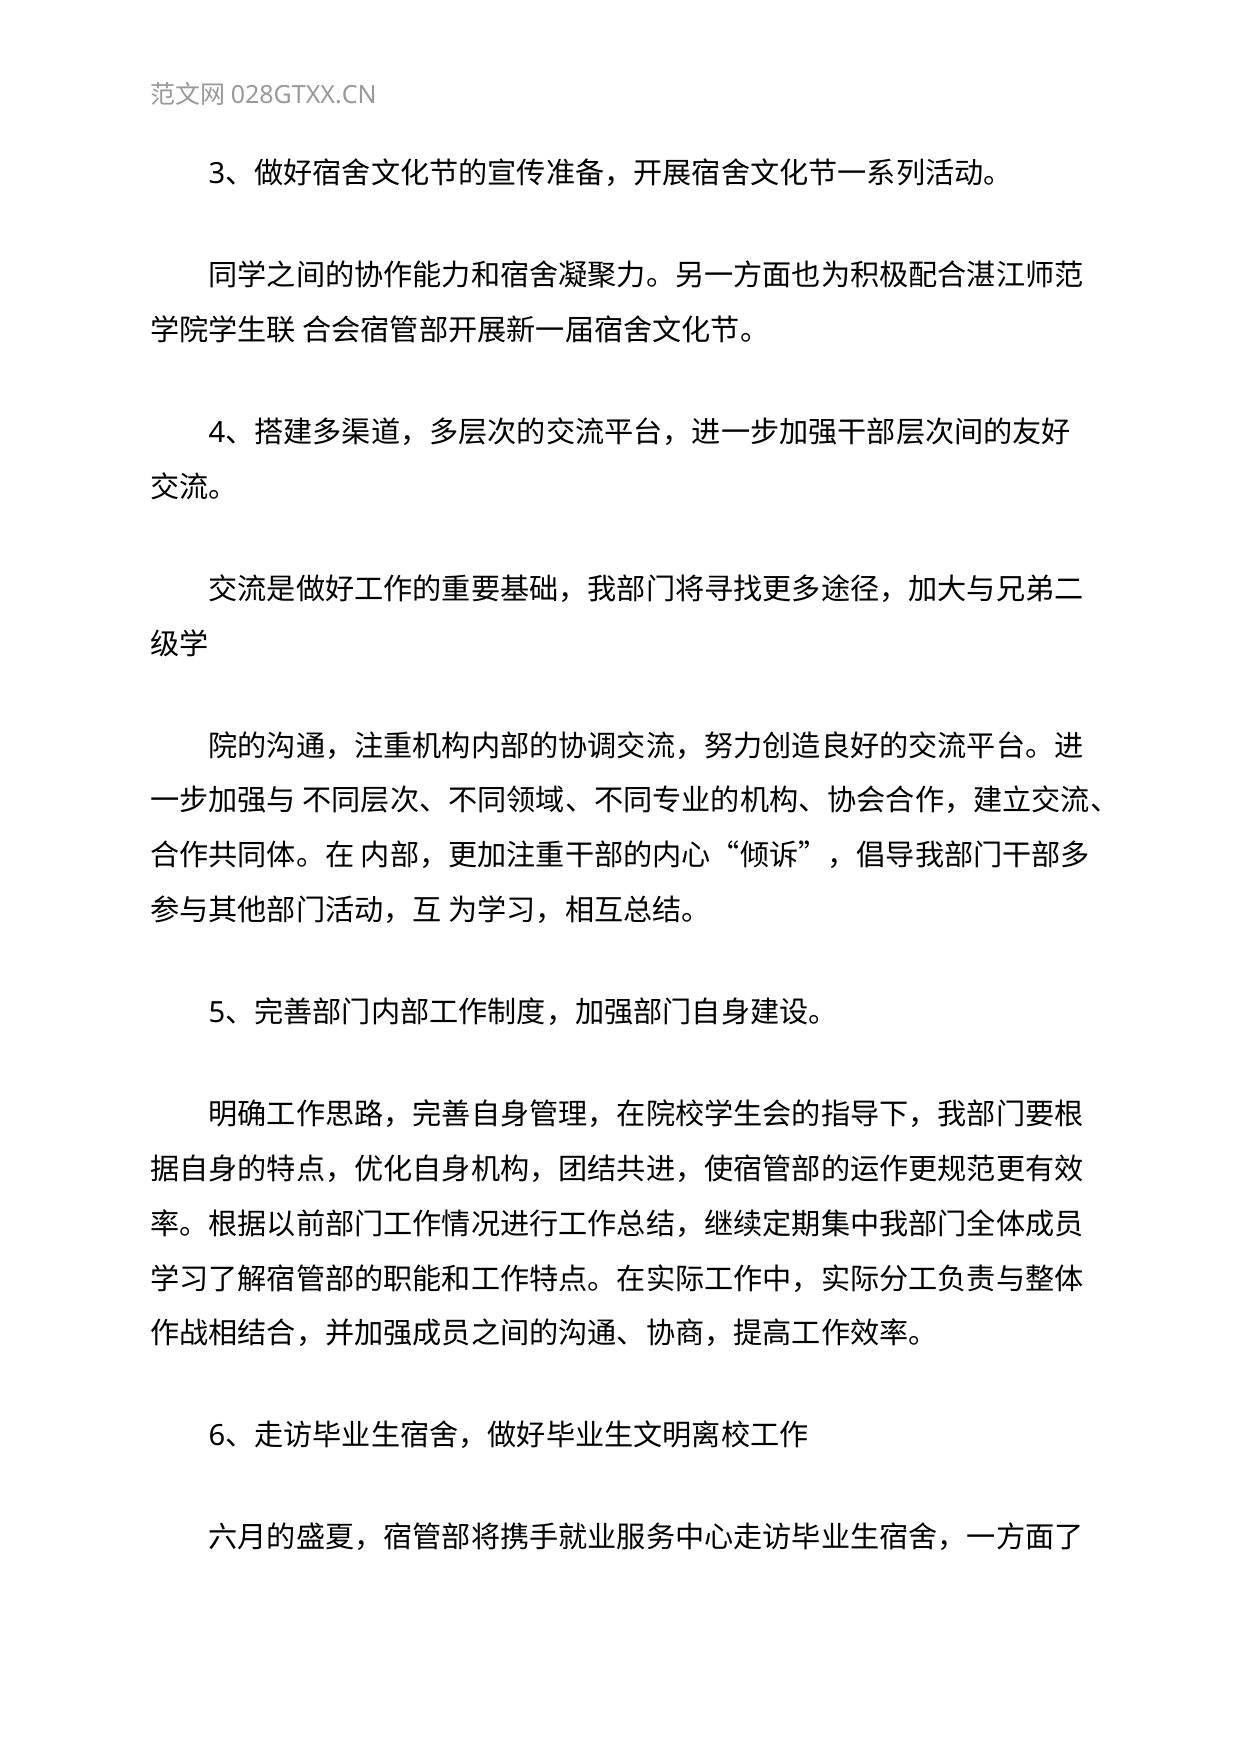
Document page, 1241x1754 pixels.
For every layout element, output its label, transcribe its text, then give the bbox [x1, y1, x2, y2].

text 交流是做好工作的重要基础，我部门将寻找更多途径，加大与兄弟二级学 [150, 565, 1090, 663]
text 院的沟通，注重机构内部的协调交流，努力创造良好的交流平台。进一步加强与 不同层次、不同领域、不同专业的机构、协会合作，建立交流、合作共同体。在 内部，更加注重干部的内心“倾诉”，倡导我部门干部多参与其他部门活动，互 为学习，相互总结。 [150, 722, 1090, 929]
text 6、走访毕业生宿舍，做好毕业生文明离校工作 [150, 1412, 1090, 1454]
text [150, 1514, 1090, 1556]
text 4、搭建多渠道，多层次的交流平台，进一步加强干部层次间的友好交流。 [150, 409, 1090, 506]
text 明确工作思路，完善自身管理，在院校学生会的指导下，我部门要根据自身的特点，优化自身机构，团结共进，使宿管部的运作更规范更有效率。根据以前部门工作情况进行工作总结，继续定期集中我部门全体成员学习了解宿管部的职能和工作特点。在实际工作中，实际分工负责与整体作战相结合，并加强成员之间的沟通、协商，提高工作效率。 [150, 1091, 1090, 1352]
text 5、完善部门内部工作制度，加强部门自身建设。 [150, 988, 1090, 1031]
text 3、做好宿舍文化节的宣传准备，开展宿舍文化节一系列活动。 [150, 150, 1090, 192]
text 同学之间的协作能力和宿舍凝聚力。另一方面也为积极配合湛江师范学院学生联 合会宿管部开展新一届宿舍文化节。 [150, 252, 1090, 349]
